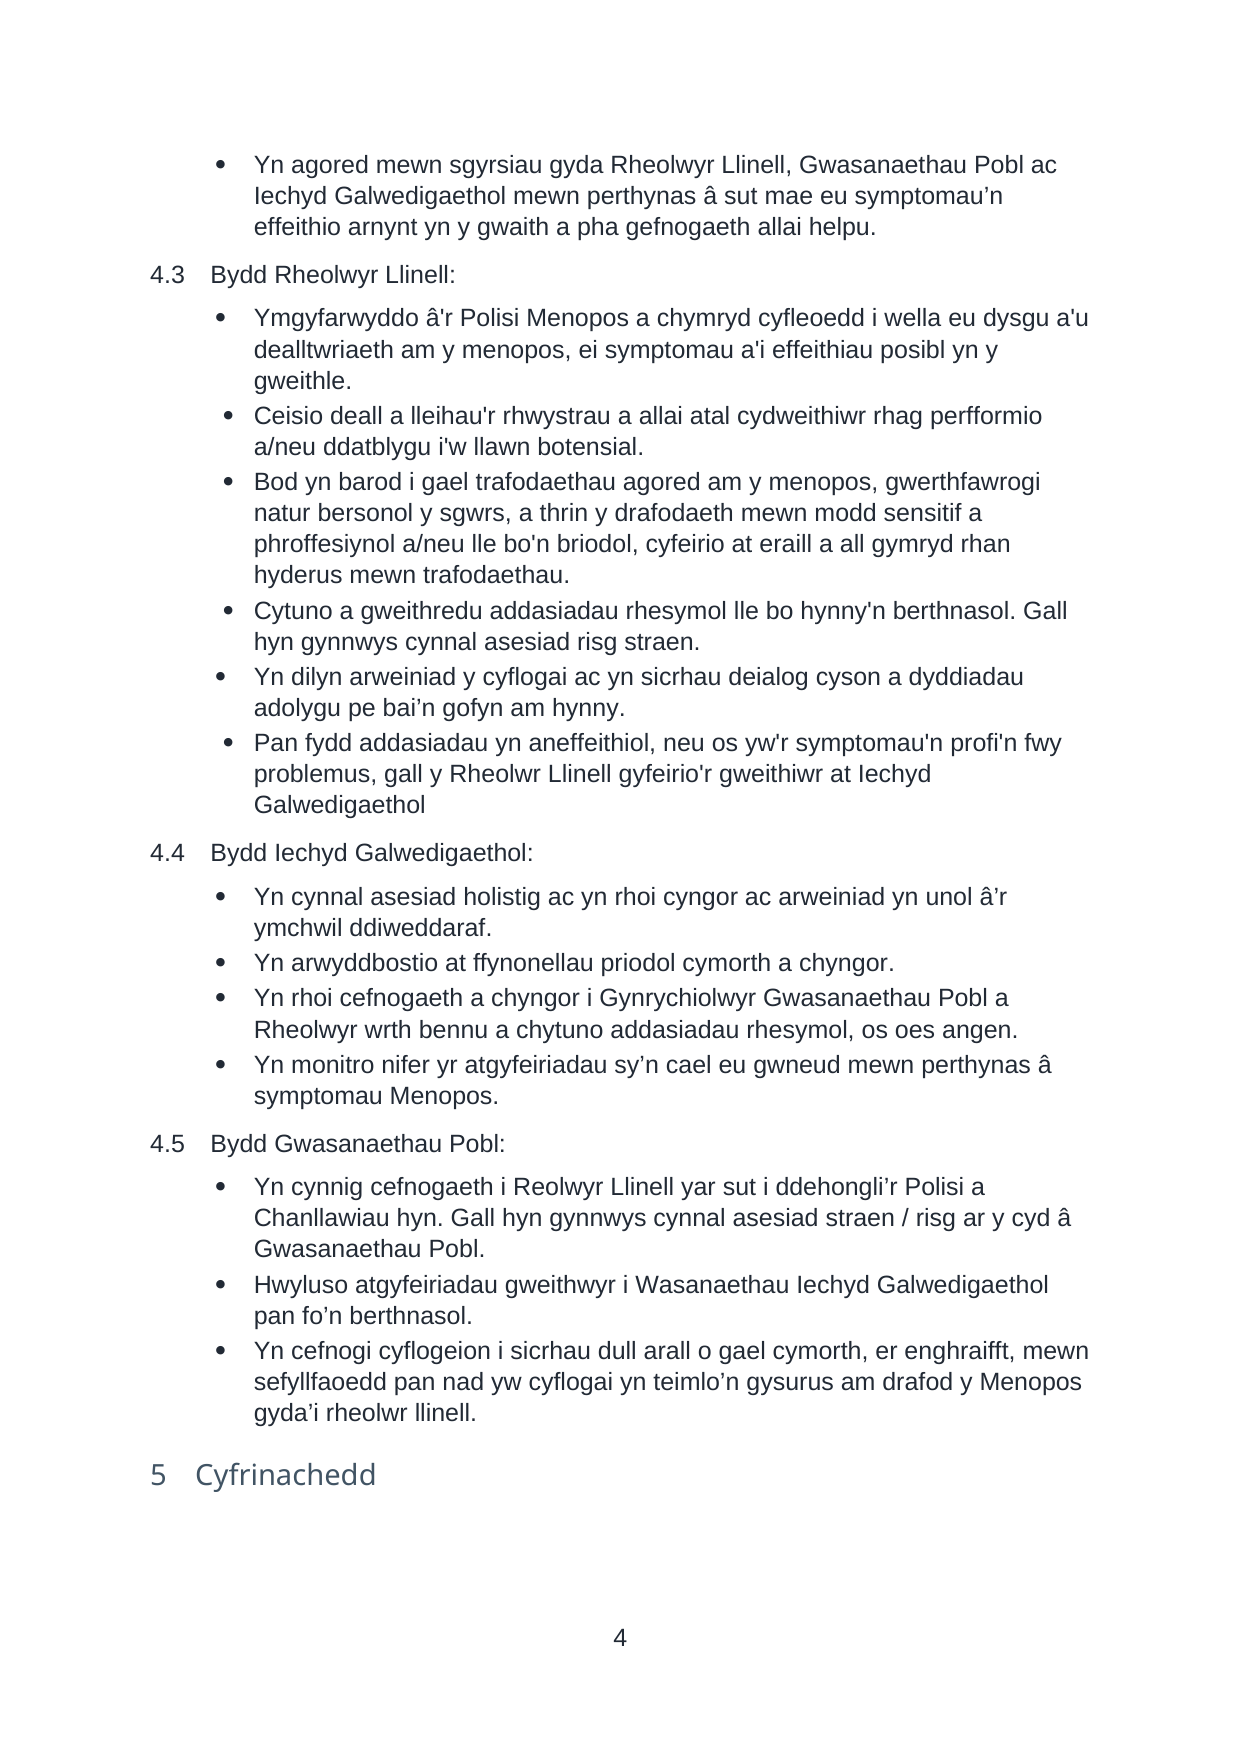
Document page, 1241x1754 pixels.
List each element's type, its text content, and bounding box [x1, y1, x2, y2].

subtitle Yn monitro nifer yr atgyfeiriadau sy’n cael eu gwneud mewn perthynas â symptomau Menopos. [216, 1050, 1090, 1110]
subtitle Ymgyfarwyddo â'r Polisi Menopos a chymryd cyfleoedd i wella eu dysgu a'u dealltwriaeth am y menopos, ei symptomau a'i effeithiau posibl yn y gweithle. [216, 303, 1090, 394]
subtitle Yn cefnogi cyflogeion i sicrhau dull arall o gael cymorth, er enghraifft, mewn sefyllfaoedd pan nad yw cyflogai yn teimlo’n gysurus am drafod y Menopos gyda’i rheolwr llinell. [216, 1336, 1090, 1427]
subtitle Cyfrinachedd [150, 1454, 1090, 1494]
subtitle Yn rhoi cefnogaeth a chyngor i Gynrychiolwyr Gwasanaethau Pobl a Rheolwyr wrth bennu a chytuno addasiadau rhesymol, os oes angen. [216, 983, 1090, 1043]
subtitle Yn dilyn arweiniad y cyflogai ac yn sicrhau deialog cyson a dyddiadau adolygu pe bai’n gofyn am hynny. [216, 662, 1090, 722]
subtitle Cytuno a gweithredu addasiadau rhesymol lle bo hynny'n berthnasol. Gall hyn gynnwys cynnal asesiad risg straen. [224, 596, 1090, 656]
subtitle Yn arwyddbostio at ffynonellau priodol cymorth a chyngor. [216, 948, 1090, 977]
subtitle Bydd Iechyd Galwedigaethol: [150, 838, 1090, 867]
subtitle Yn cynnal asesiad holistig ac yn rhoi cyngor ac arweiniad yn unol â’r ymchwil ddiweddaraf. [216, 882, 1090, 942]
subtitle Hwyluso atgyfeiriadau gweithwyr i Wasanaethau Iechyd Galwedigaethol pan fo’n berthnasol. [216, 1269, 1090, 1329]
subtitle Yn cynnig cefnogaeth i Reolwyr Llinell yar sut i ddehongli’r Polisi a Chanllawiau hyn. Gall hyn gynnwys cynnal asesiad straen / risg ar y cyd â Gwasanaethau Pobl. [216, 1172, 1090, 1263]
subtitle Yn agored mewn sgyrsiau gyda Rheolwyr Llinell, Gwasanaethau Pobl ac Iechyd Galwedigaethol mewn perthynas â sut mae eu symptomau’n effeithio arnynt yn y gwaith a pha gefnogaeth allai helpu. [216, 150, 1090, 241]
subtitle Bod yn barod i gael trafodaethau agored am y menopos, gwerthfawrogi natur bersonol y sgwrs, a thrin y drafodaeth mewn modd sensitif a phroffesiynol a/neu lle bo'n briodol, cyfeirio at eraill a all gymryd rhan hyderus mewn trafodaethau. [224, 467, 1090, 589]
subtitle Pan fydd addasiadau yn aneffeithiol, neu os yw'r symptomau'n profi'n fwy problemus, gall y Rheolwr Llinell gyfeirio'r gweithiwr at Iechyd Galwedigaethol [224, 728, 1090, 819]
subtitle Bydd Gwasanaethau Pobl: [150, 1129, 1090, 1157]
subtitle Ceisio deall a lleihau'r rhwystrau a allai atal cydweithiwr rhag perfformio a/neu ddatblygu i'w llawn botensial. [224, 401, 1090, 461]
subtitle Bydd Rheolwyr Llinell: [150, 260, 1090, 289]
